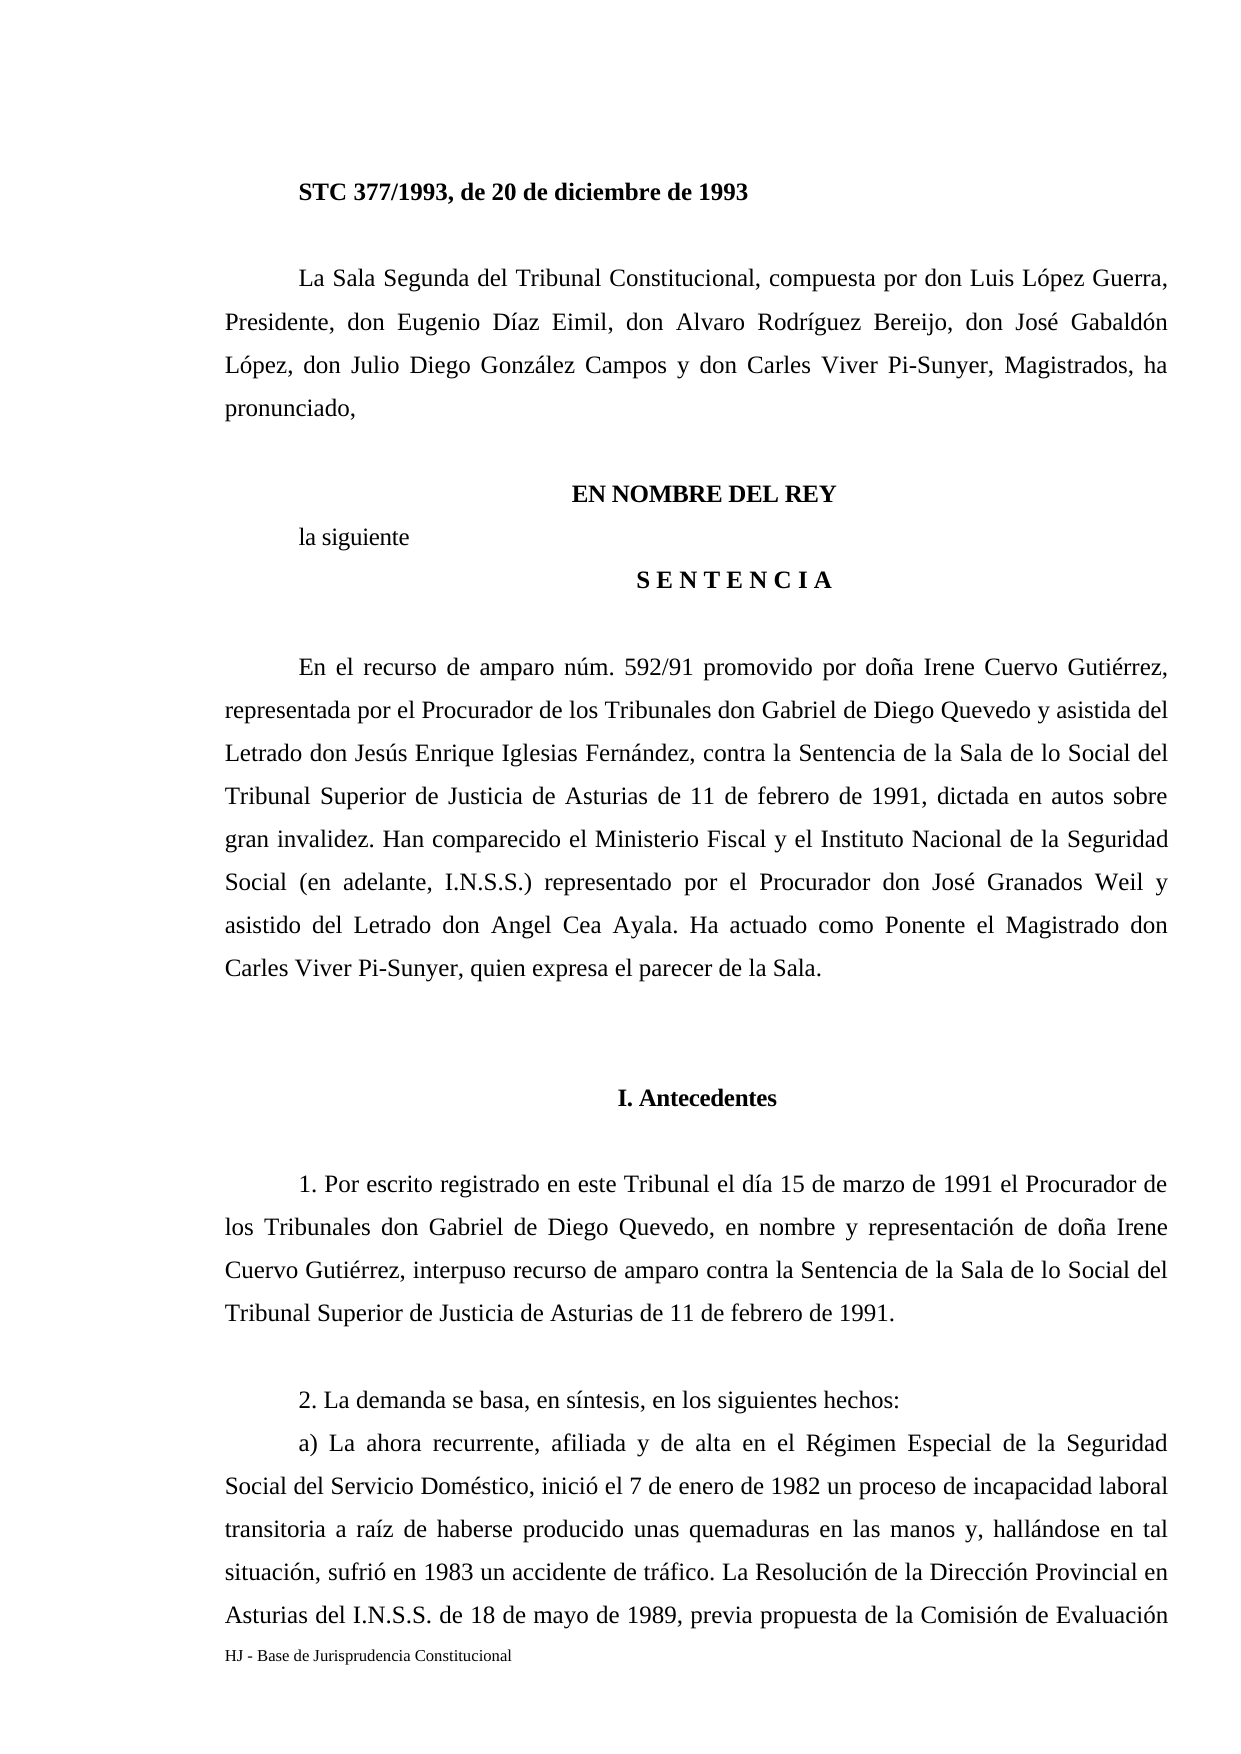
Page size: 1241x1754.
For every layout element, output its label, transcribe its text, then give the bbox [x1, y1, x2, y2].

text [224, 1428, 1169, 1629]
text 1. Por escrito registrado en este Tribunal el día 15 de marzo de 1991 el Procurador de los Tribunales don Gabriel de Diego Quevedo, en nombre y representación de doña Irene Cuervo Gutiérrez, interpuso recurso de amparo contra la Sentencia de la Sala de lo Social del Tribunal Superior de Justicia de Asturias de 11 de febrero de 1991. [224, 1169, 1169, 1327]
text EN NOMBRE DEL REY [224, 479, 1110, 508]
text la siguiente [224, 522, 1110, 551]
text I. Antecedentes [224, 1083, 1169, 1112]
text STC 377/1993, de 20 de diciembre de 1993 [224, 177, 1169, 206]
text S E N T E N C I A [224, 565, 1169, 594]
text 2. La demanda se basa, en síntesis, en los siguientes hechos: [224, 1385, 1169, 1413]
text En el recurso de amparo núm. 592/91 promovido por doña Irene Cuervo Gutiérrez, representada por el Procurador de los Tribunales don Gabriel de Diego Quevedo y asistida del Letrado don Jesús Enrique Iglesias Fernández, contra la Sentencia de la Sala de lo Social del Tribunal Superior de Justicia de Asturias de 11 de febrero de 1991, dictada en autos sobre gran invalidez. Han comparecido el Ministerio Fiscal y el Instituto Nacional de la Seguridad Social (en adelante, I.N.S.S.) representado por el Procurador don José Granados Weil y asistido del Letrado don Angel Cea Ayala. Ha actuado como Ponente el Magistrado don Carles Viver Pi-Sunyer, quien expresa el parecer de la Sala. [224, 652, 1169, 982]
text La Sala Segunda del Tribunal Constitucional, compuesta por don Luis López Guerra, Presidente, don Eugenio Díaz Eimil, don Alvaro Rodríguez Bereijo, don José Gabaldón López, don Julio Diego González Campos y don Carles Viver Pi-Sunyer, Magistrados, ha pronunciado, [224, 263, 1169, 422]
